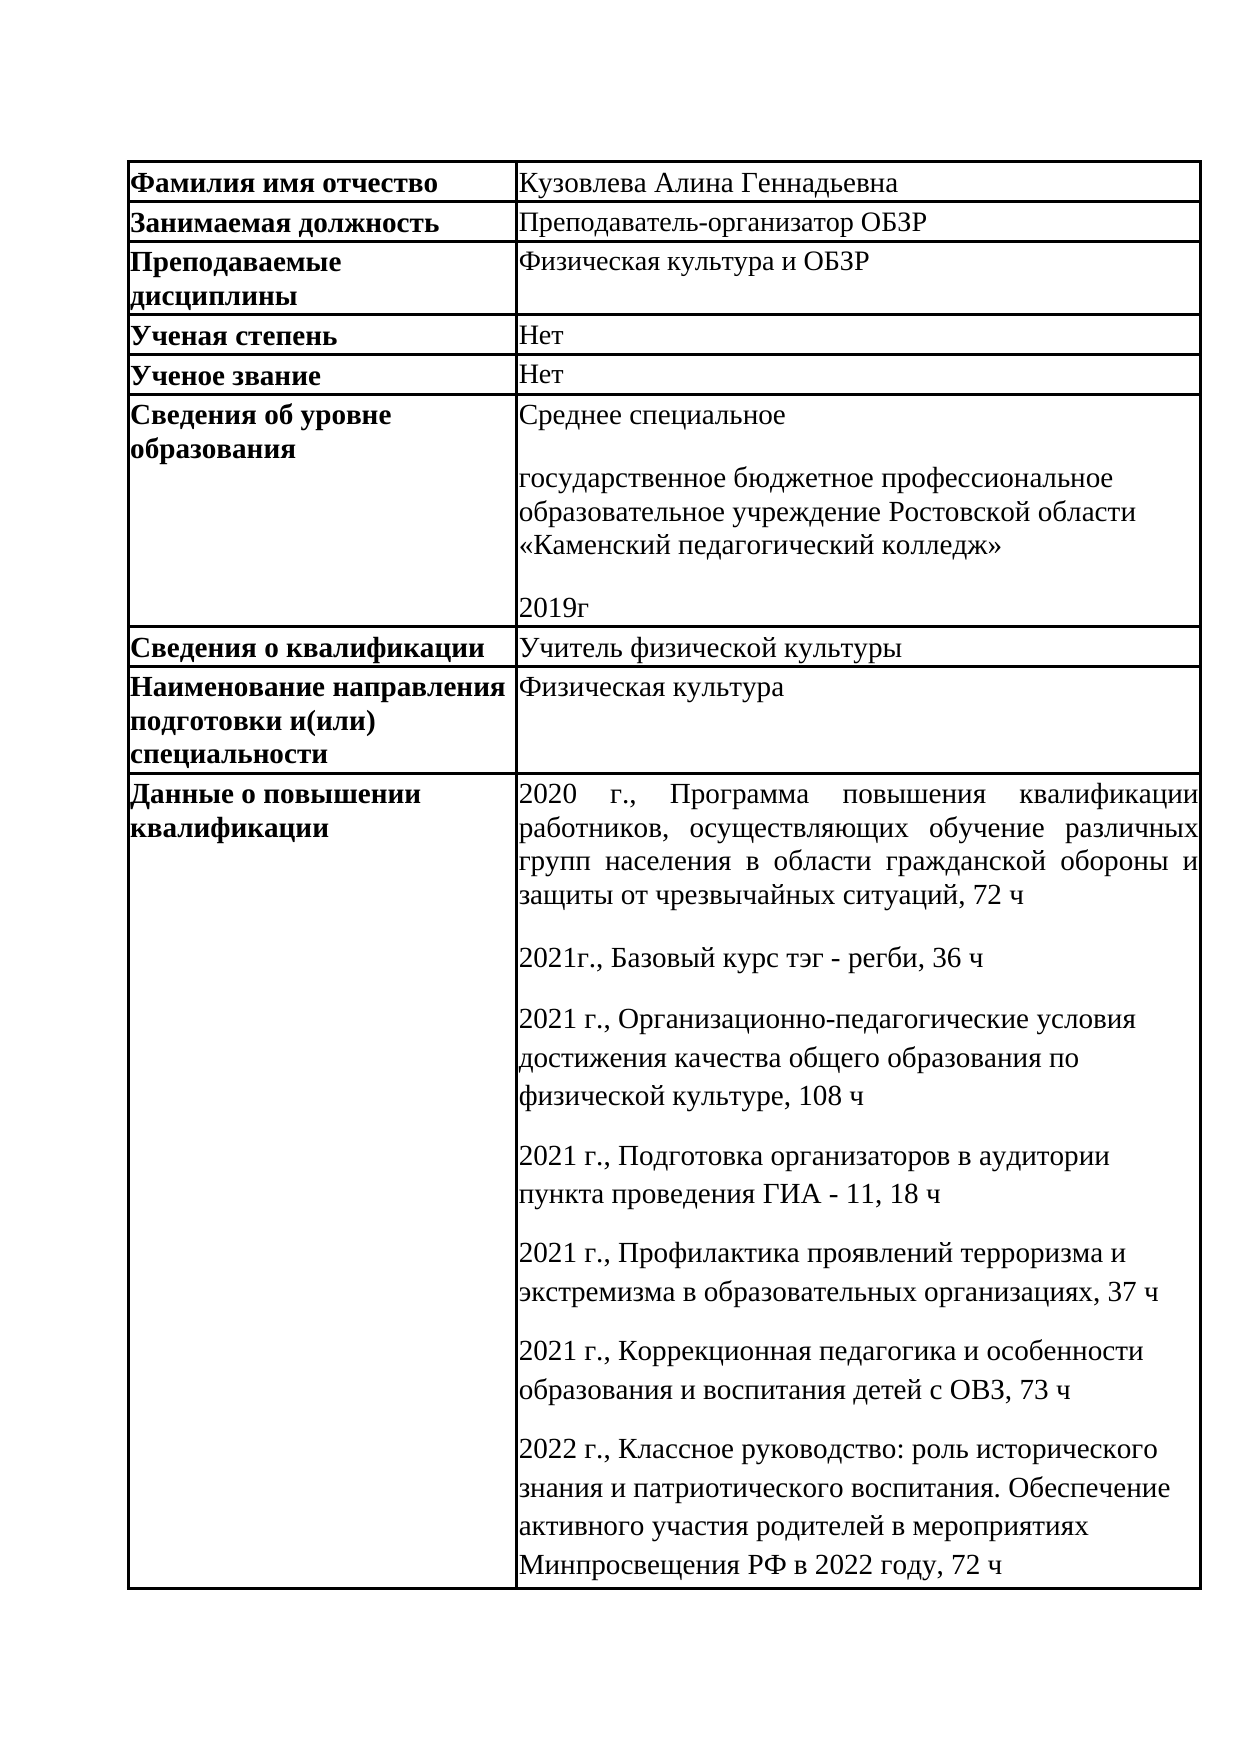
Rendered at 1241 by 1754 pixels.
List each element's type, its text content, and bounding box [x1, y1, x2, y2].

table_header Кузовлева Алина Геннадьевна [518, 163, 1199, 200]
table_cell Физическая культура [518, 668, 1199, 772]
table_header Фамилия имя отчество [130, 163, 515, 200]
table_cell Среднее специальное государственное бюджетное профессиональное образовательное учреждение Ростовской области «Каменский педагогический колледж» 2019г [518, 396, 1199, 625]
table_cell Ученое звание [130, 356, 515, 393]
table_cell Наименование направления подготовки и(или) специальности [130, 668, 515, 772]
table_cell Физическая культура и ОБЗР [518, 243, 1199, 313]
table_cell Сведения об уровне образования [130, 396, 515, 625]
table_cell Преподаваемые дисциплины [130, 243, 515, 313]
table_cell Нет [518, 356, 1199, 393]
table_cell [130, 775, 515, 1587]
table_cell Преподаватель-организатор ОБЗР [518, 203, 1199, 240]
table_cell Сведения о квалификации [130, 628, 515, 665]
table_cell Учитель физической культуры [518, 628, 1199, 665]
table_cell Нет [518, 316, 1199, 353]
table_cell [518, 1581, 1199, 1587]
table_cell Ученая степень [130, 316, 515, 353]
table_cell Занимаемая должность [130, 203, 515, 240]
